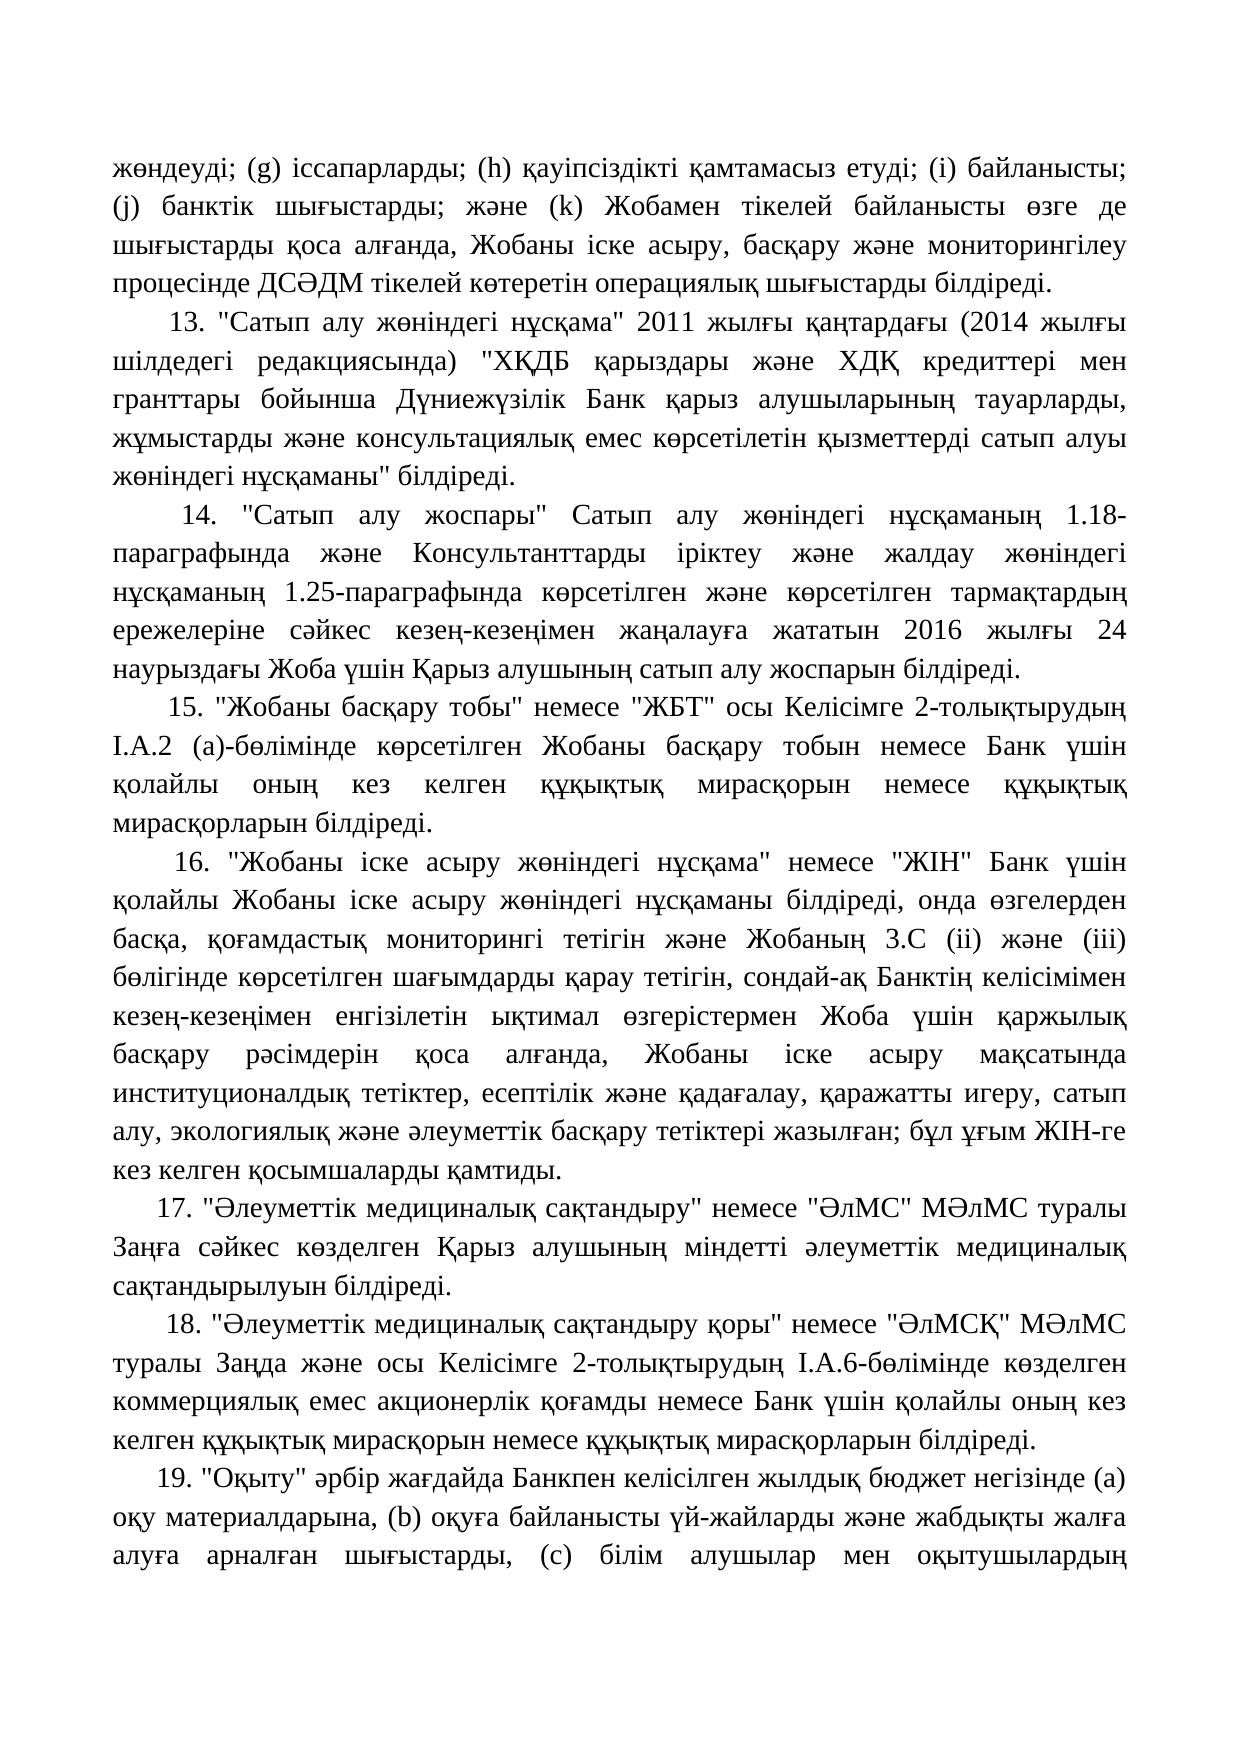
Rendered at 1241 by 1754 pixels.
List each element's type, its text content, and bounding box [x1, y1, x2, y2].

text 13. "Сатып алу жөніндегі нұсқама" 2011 жылғы қаңтардағы (2014 жылғы шілдедегі редакциясында) "ХҚДБ қарыздары және ХДҚ кредиттері мен гранттары бойынша Дүниежүзілік Банк қарыз алушыларының тауарларды, жұмыстарды және консультациялық емес көрсетілетін қызметтерді сатып алуы жөніндегі нұсқаманы" білдіреді. [112, 304, 1128, 492]
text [112, 150, 1128, 299]
text 14. "Сатып алу жоспары" Сатып алу жөніндегі нұсқаманың 1.18-параграфында және Консультанттарды іріктеу және жалдау жөніндегі нұсқаманың 1.25-параграфында көрсетілген және көрсетілген тармақтардың ережелеріне сәйкес кезең-кезеңімен жаңалауға жататын 2016 жылғы 24 наурыздағы Жоба үшін Қарыз алушының сатып алу жоспарын білдіреді. [112, 497, 1128, 684]
text 15. "Жобаны басқару тобы" немесе "ЖБТ" осы Келісімге 2-толықтырудың I.A.2 (а)-бөлімінде көрсетілген Жобаны басқару тобын немесе Банк үшін қолайлы оның кез келген құқықтық мирасқорын немесе құқықтық мирасқорларын білдіреді. [112, 689, 1128, 839]
text 17. "Әлеуметтік медициналық сақтандыру" немесе "ӘлМС" МӘлМС туралы Заңға сәйкес көзделген Қарыз алушының міндетті әлеуметтік медициналық сақтандырылуын білдіреді. [112, 1191, 1128, 1301]
text 16. "Жобаны іске асыру жөніндегі нұсқама" немесе "ЖІН" Банк үшін қолайлы Жобаны іске асыру жөніндегі нұсқаманы білдіреді, онда өзгелерден басқа, қоғамдастық мониторингі тетігін және Жобаның 3.С (іі) және (ііі) бөлігінде көрсетілген шағымдарды қарау тетігін, сондай-ақ Банктің келісімімен кезең-кезеңімен енгізілетін ықтимал өзгерістермен Жоба үшін қаржылық басқару рәсімдерін қоса алғанда, Жобаны іске асыру мақсатында институционалдық тетіктер, есептілік және қадағалау, қаражатты игеру, сатып алу, экологиялық және әлеуметтік басқару тетіктері жазылған; бұл ұғым ЖІН-ге кез келген қосымшаларды қамтиды. [112, 844, 1128, 1186]
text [112, 1460, 1128, 1571]
text 18. "Әлеуметтік медициналық сақтандыру қоры" немесе "ӘлМСҚ" МӘлМС туралы Заңда және осы Келісімге 2-толықтырудың I.A.6-бөлімінде көзделген коммерциялық емес акционерлік қоғамды немесе Банк үшін қолайлы оның кез келген құқықтық мирасқорын немесе құқықтық мирасқорларын білдіреді. [112, 1306, 1128, 1455]
